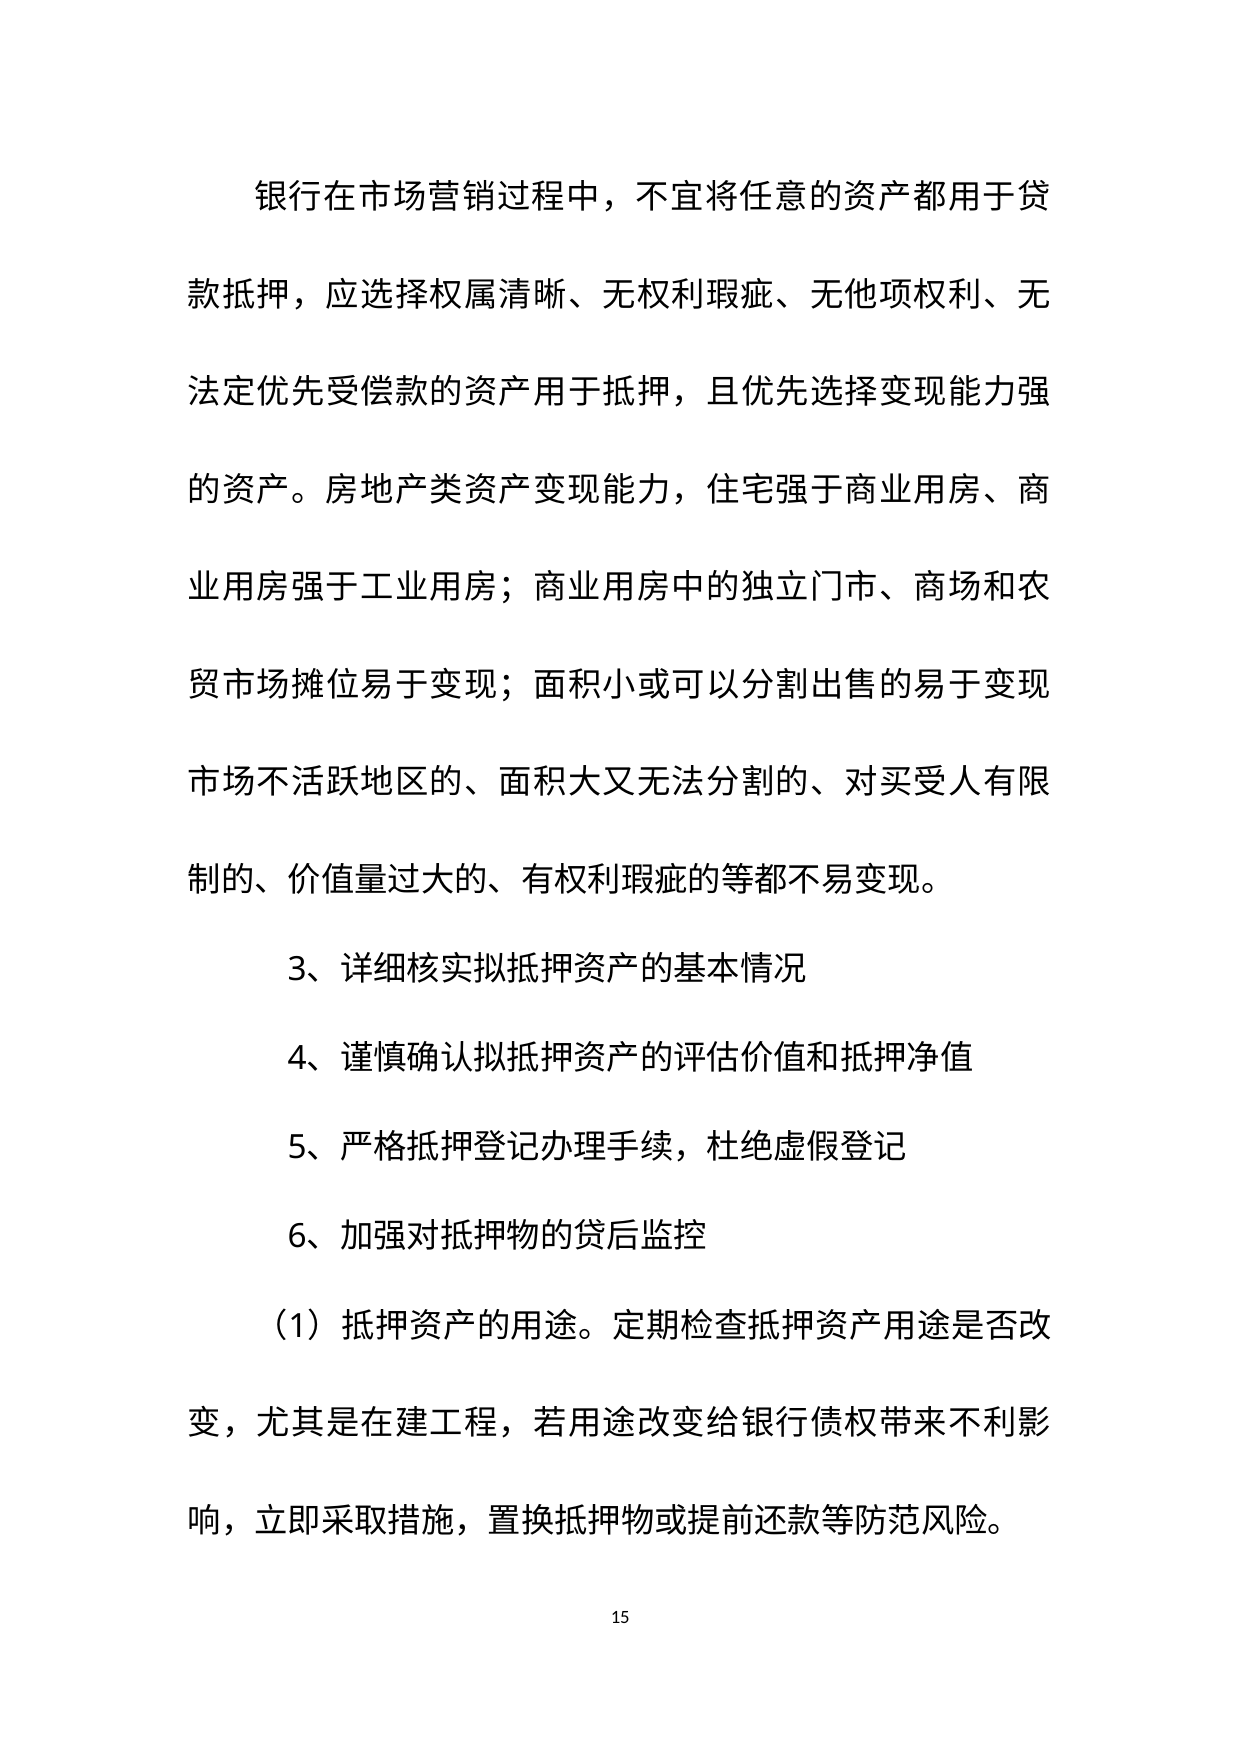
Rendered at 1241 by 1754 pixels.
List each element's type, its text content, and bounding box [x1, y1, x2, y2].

text 5、严格抵押登记办理手续，杜绝虚假登记 [187, 1112, 1053, 1177]
text 4、谨慎确认拟抵押资产的评估价值和抵押净值 [187, 1023, 1053, 1088]
text 银行在市场营销过程中，不宜将任意的资产都用于贷款抵押，应选择权属清晰、无权利瑕疵、无他项权利、无法定优先受偿款的资产用于抵押，且优先选择变现能力强的资产。房地产类资产变现能力，住宅强于商业用房、商业用房强于工业用房；商业用房中的独立门市、商场和农贸市场摊位易于变现；面积小或可以分割出售的易于变现；市场不活跃地区的、面积大又无法分割的、对买受人有限制的、价值量过大的、有权利瑕疵的等都不易变现。 [187, 162, 1053, 909]
text （1）抵押资产的用途。定期检查抵押资产用途是否改变，尤其是在建工程，若用途改变给银行债权带来不利影响，立即采取措施，置换抵押物或提前还款等防范风险。 [187, 1290, 1053, 1550]
text 3、详细核实拟抵押资产的基本情况 [187, 933, 1053, 998]
text 6、加强对抵押物的贷后监控 [187, 1201, 1053, 1266]
